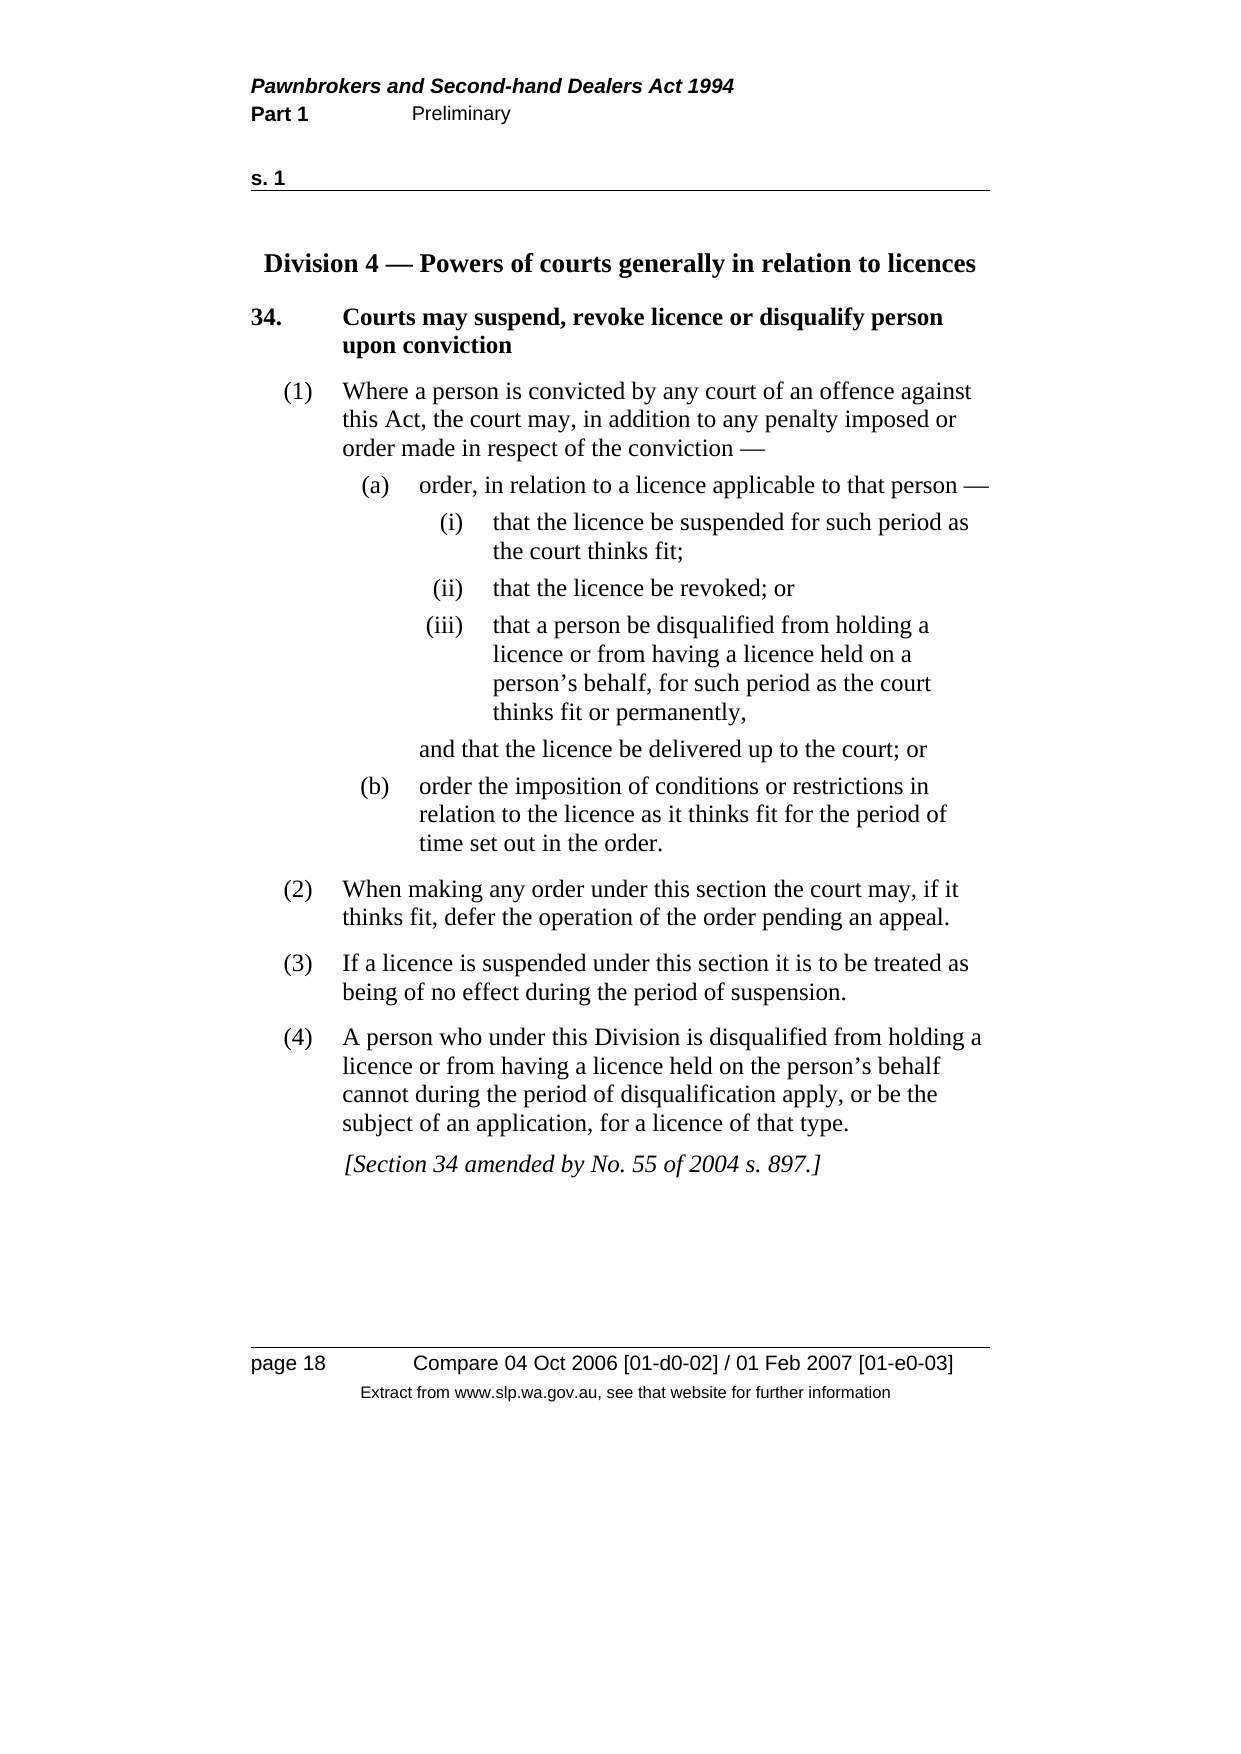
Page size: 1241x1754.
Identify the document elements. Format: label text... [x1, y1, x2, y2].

text (2) When making any order under this section the court may, if it thinks fit, defer the operation of the order pending an appeal. [251, 874, 990, 931]
subtitle 34. Courts may suspend, revoke licence or disqualify person upon conviction [251, 302, 990, 359]
text and that the licence be delivered up to the court; or [251, 734, 990, 762]
text [Section 34 amended by No. 55 of 2004 s. 897.] [251, 1149, 990, 1178]
text (4) A person who under this Division is disqualified from holding a licence or from having a licence held on the person’s behalf cannot during the period of disqualification apply, or be the subject of an application, for a licence of that type. [251, 1022, 990, 1137]
text (1) Where a person is convicted by any court of an offence against this Act, the court may, in addition to any penalty imposed or order made in respect of the conviction — [251, 376, 990, 462]
text (3) If a licence is suspended under this section it is to be treated as being of no effect during the period of suspension. [251, 948, 990, 1005]
text (i) that the licence be suspended for such period as the court thinks fit; [251, 507, 990, 565]
text (a) order, in relation to a licence applicable to that person — [251, 470, 990, 499]
text (b) order the imposition of conditions or restrictions in relation to the licence as it thinks fit for the period of time set out in the order. [251, 771, 990, 857]
text (ii) that the licence be revoked; or [251, 573, 990, 602]
text (iii) that a person be disqualified from holding a licence or from having a licence held on a person’s behalf, for such period as the court thinks fit or permanently, [251, 610, 990, 725]
subtitle Division 4 — Powers of courts generally in relation to licences [251, 247, 990, 279]
